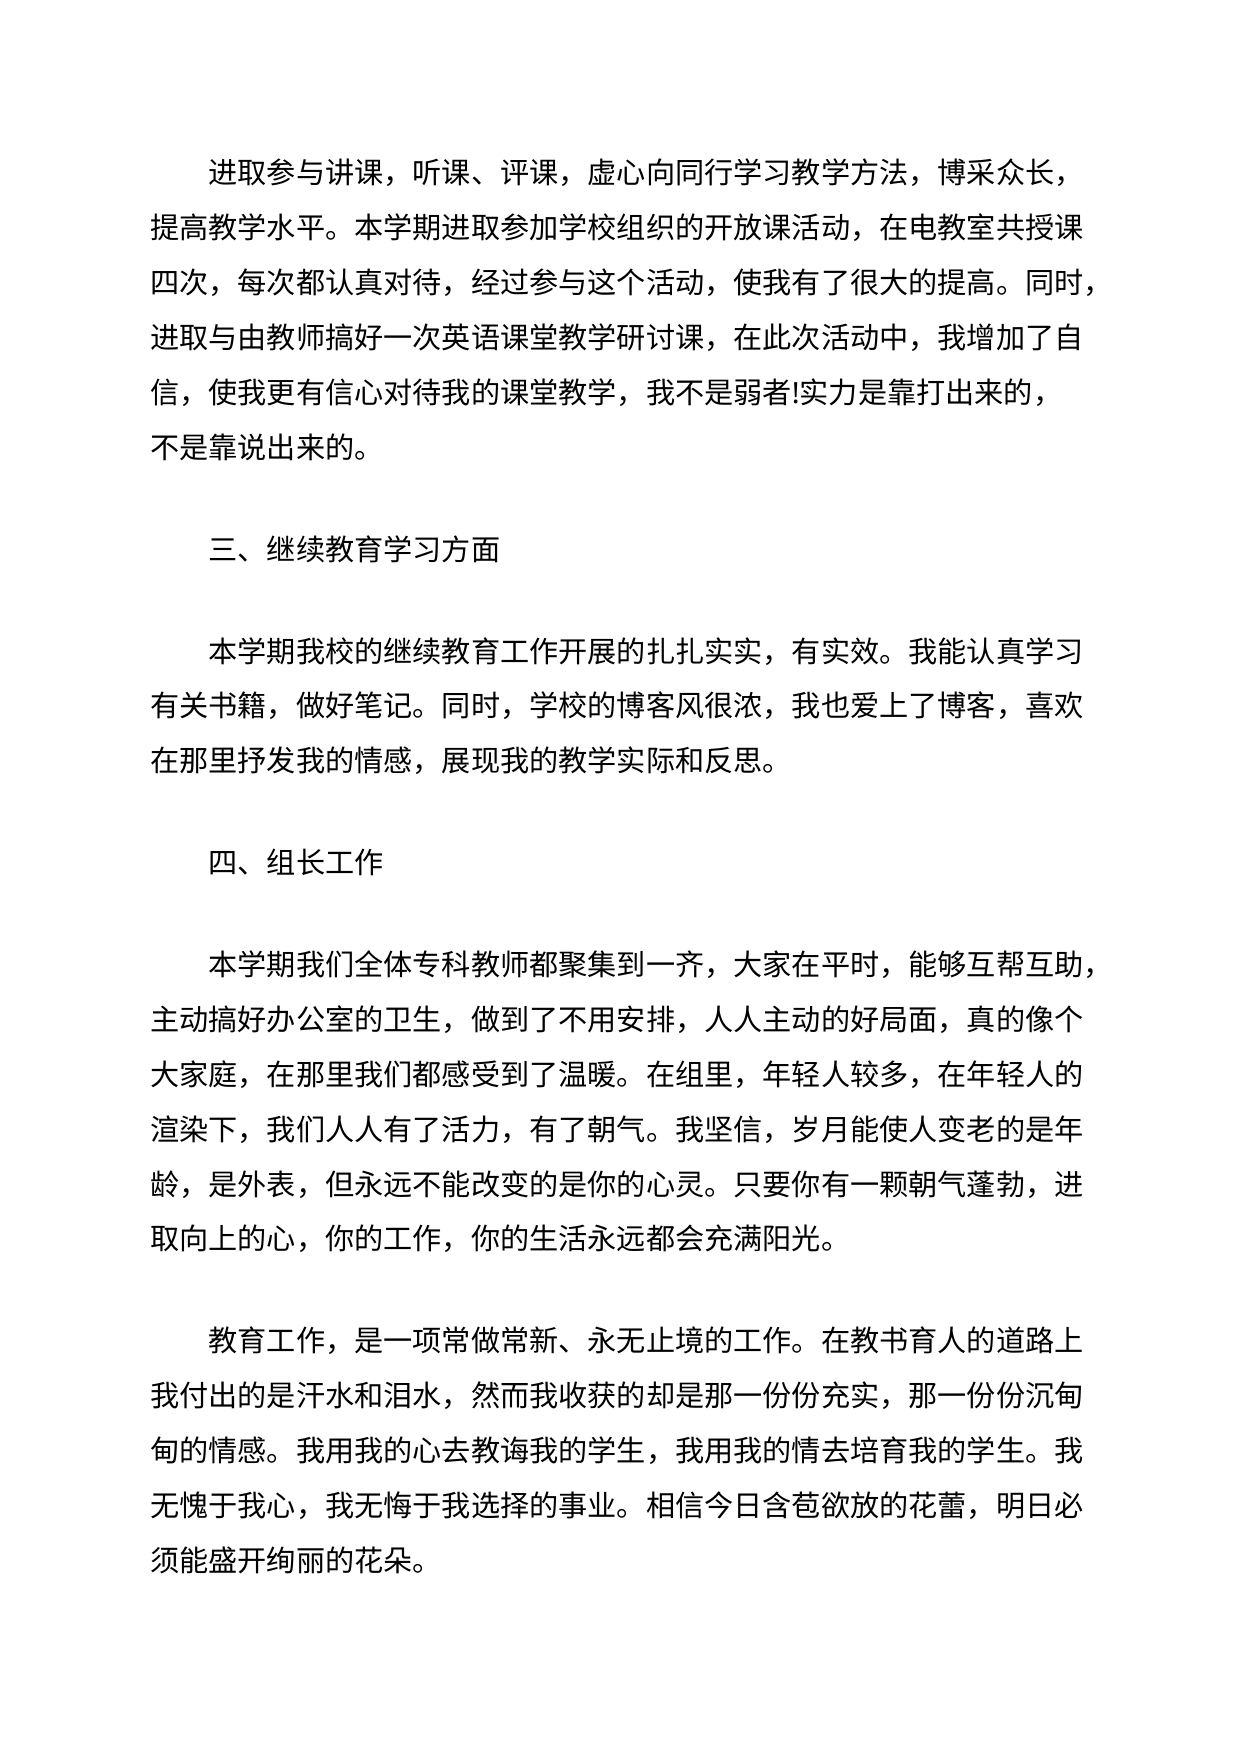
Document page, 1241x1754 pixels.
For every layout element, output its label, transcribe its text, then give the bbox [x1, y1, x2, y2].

text 进取参与讲课，听课、评课，虚心向同行学习教学方法，博采众长，提高教学水平。本学期进取参加学校组织的开放课活动，在电教室共授课四次，每次都认真对待，经过参与这个活动，使我有了很大的提高。同时，进取与由教师搞好一次英语课堂教学研讨课，在此次活动中，我增加了自信，使我更有信心对待我的课堂教学，我不是弱者!实力是靠打出来的，不是靠说出来的。 [150, 150, 1090, 467]
text 三、继续教育学习方面 [150, 526, 1090, 569]
text 四、组长工作 [150, 840, 1090, 882]
text 本学期我们全体专科教师都聚集到一齐，大家在平时，能够互帮互助，主动搞好办公室的卫生，做到了不用安排，人人主动的好局面，真的像个大家庭，在那里我们都感受到了温暖。在组里，年轻人较多，在年轻人的渲染下，我们人人有了活力，有了朝气。我坚信，岁月能使人变老的是年龄，是外表，但永远不能改变的是你的心灵。只要你有一颗朝气蓬勃，进取向上的心，你的工作，你的生活永远都会充满阳光。 [150, 941, 1090, 1258]
text 本学期我校的继续教育工作开展的扎扎实实，有实效。我能认真学习有关书籍，做好笔记。同时，学校的博客风很浓，我也爱上了博客，喜欢在那里抒发我的情感，展现我的教学实际和反思。 [150, 628, 1090, 780]
text 教育工作，是一项常做常新、永无止境的工作。在教书育人的道路上我付出的是汗水和泪水，然而我收获的却是那一份份充实，那一份份沉甸甸的情感。我用我的心去教诲我的学生，我用我的情去培育我的学生。我无愧于我心，我无悔于我选择的事业。相信今日含苞欲放的花蕾，明日必须能盛开绚丽的花朵。 [150, 1318, 1090, 1579]
